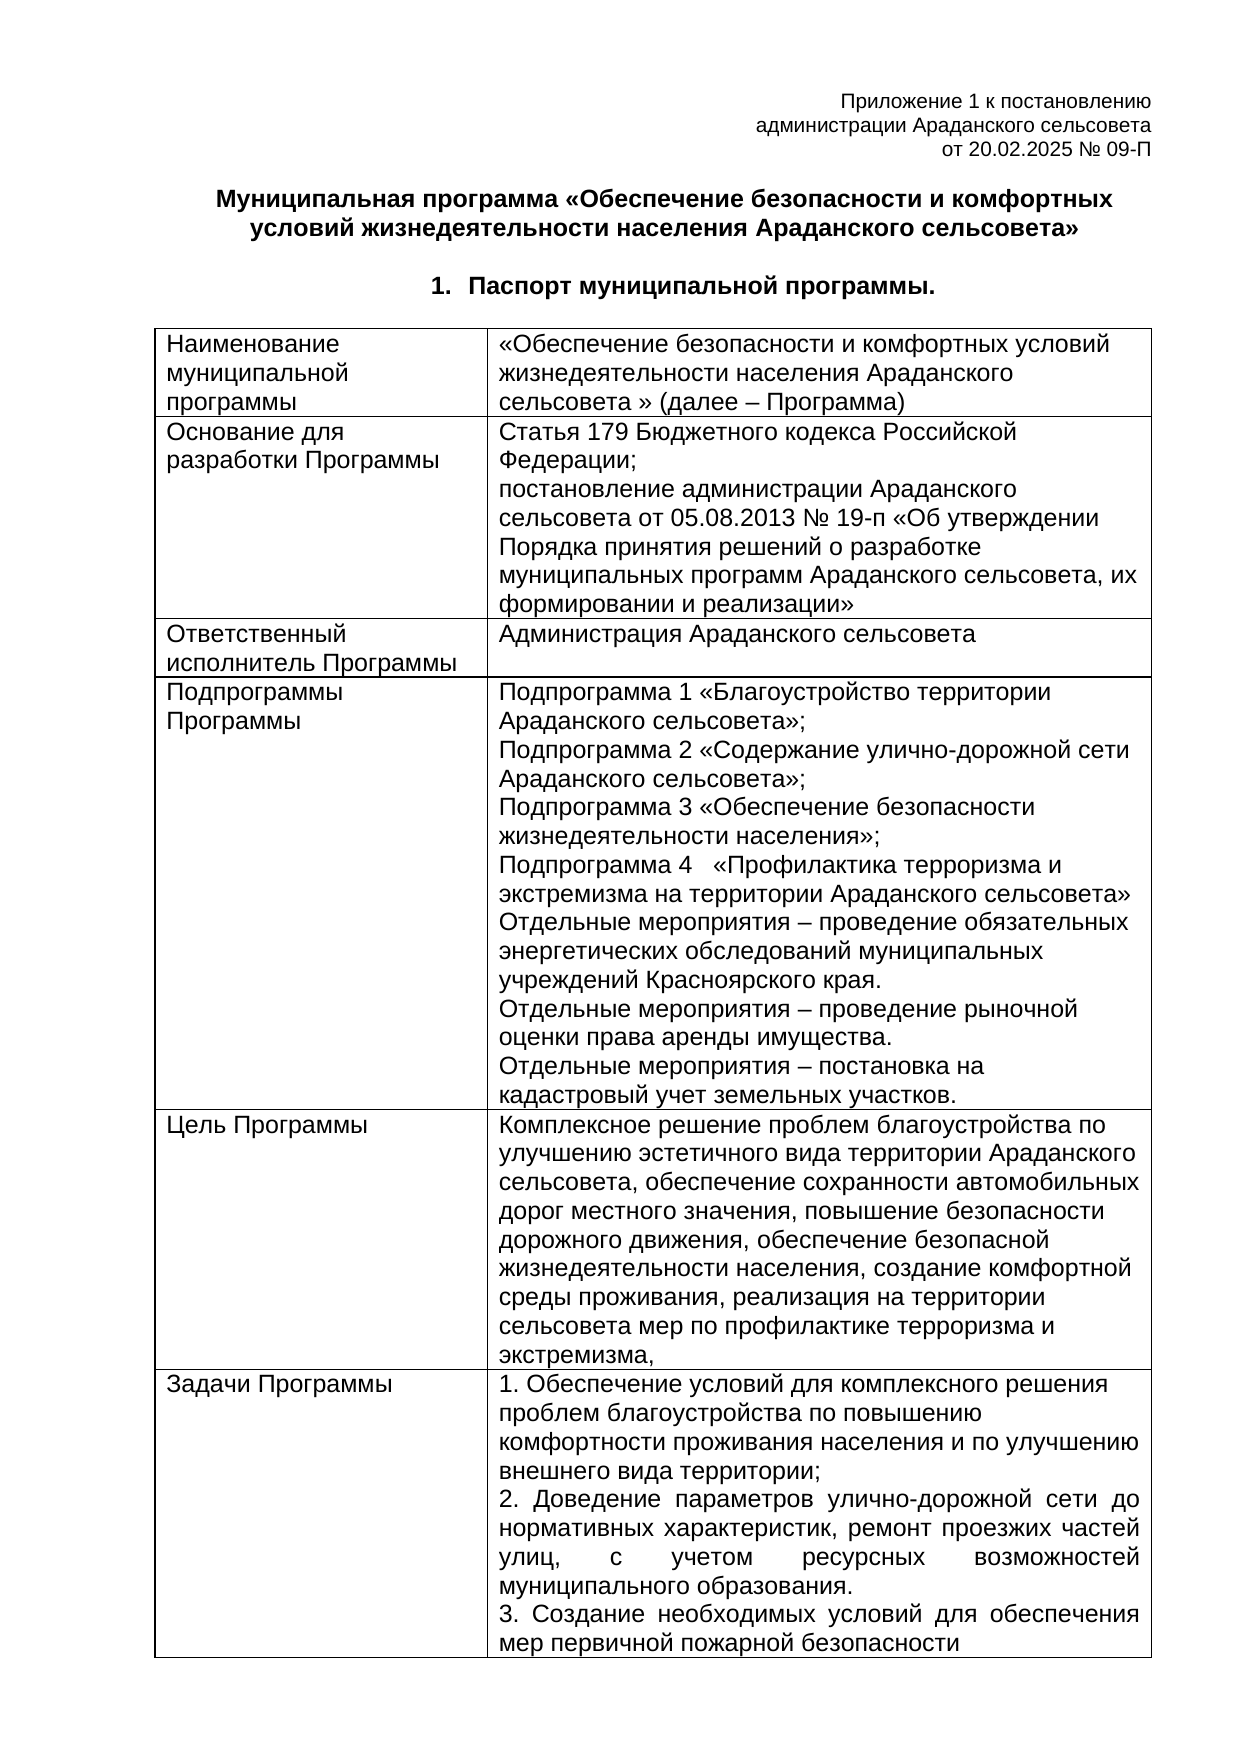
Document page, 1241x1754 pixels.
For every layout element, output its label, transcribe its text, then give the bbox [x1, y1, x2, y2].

table_cell Цель Программы [156, 1110, 487, 1368]
text администрации Араданского сельсовета [145, 113, 1152, 137]
table_cell Подпрограмма 1 «Благоустройство территории Араданского сельсовета»; Подпрограмма 2 «Содержание улично-дорожной сети Араданского сельсовета»; Подпрограмма 3 «Обеспечение безопасности жизнедеятельности населения»; Подпрограмма 4 «Профилактика терроризма и экстремизма на территории Араданского сельсовета» Отдельные мероприятия – проведение обязательных энергетических обследований муниципальных учреждений Красноярского края. Отдельные мероприятия – проведение рыночной оценки права аренды имущества. Отдельные мероприятия – постановка на кадастровый учет земельных участков. [488, 678, 1151, 1109]
table_cell Статья 179 Бюджетного кодекса Российской Федерации; постановление администрации Араданского сельсовета от 05.08.2013 № 19-п «Об утверждении Порядка принятия решений о разработке муниципальных программ Араданского сельсовета, их формировании и реализации» [488, 417, 1151, 618]
list Паспорт муниципальной программы. [215, 271, 1152, 299]
table_cell Комплексное решение проблем благоустройства по улучшению эстетичного вида территории Араданского сельсовета, обеспечение сохранности автомобильных дорог местного значения, повышение безопасности дорожного движения, обеспечение безопасной жизнедеятельности населения, создание комфортной среды проживания, реализация на территории сельсовета мер по профилактике терроризма и экстремизма, [488, 1110, 1151, 1368]
table_cell Ответственный исполнитель Программы [156, 619, 487, 676]
table_header «Обеспечение безопасности и комфортных условий жизнедеятельности населения Араданского сельсовета » (далее – Программа) [488, 329, 1151, 416]
table_cell Задачи Программы [156, 1370, 487, 1657]
table_cell Администрация Араданского сельсовета [488, 619, 1151, 676]
text Муниципальная программа «Обеспечение безопасности и комфортных условий жизнедеятельности населения Араданского сельсовета» [177, 184, 1152, 242]
table_header Наименование муниципальной программы [156, 329, 487, 416]
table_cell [488, 1370, 1151, 1657]
table_cell Основание для разработки Программы [156, 417, 487, 618]
text от 20.02.2025 № 09-П [145, 137, 1152, 161]
table_cell Подпрограммы Программы [156, 678, 487, 1109]
text Приложение 1 к постановлению [145, 89, 1152, 113]
